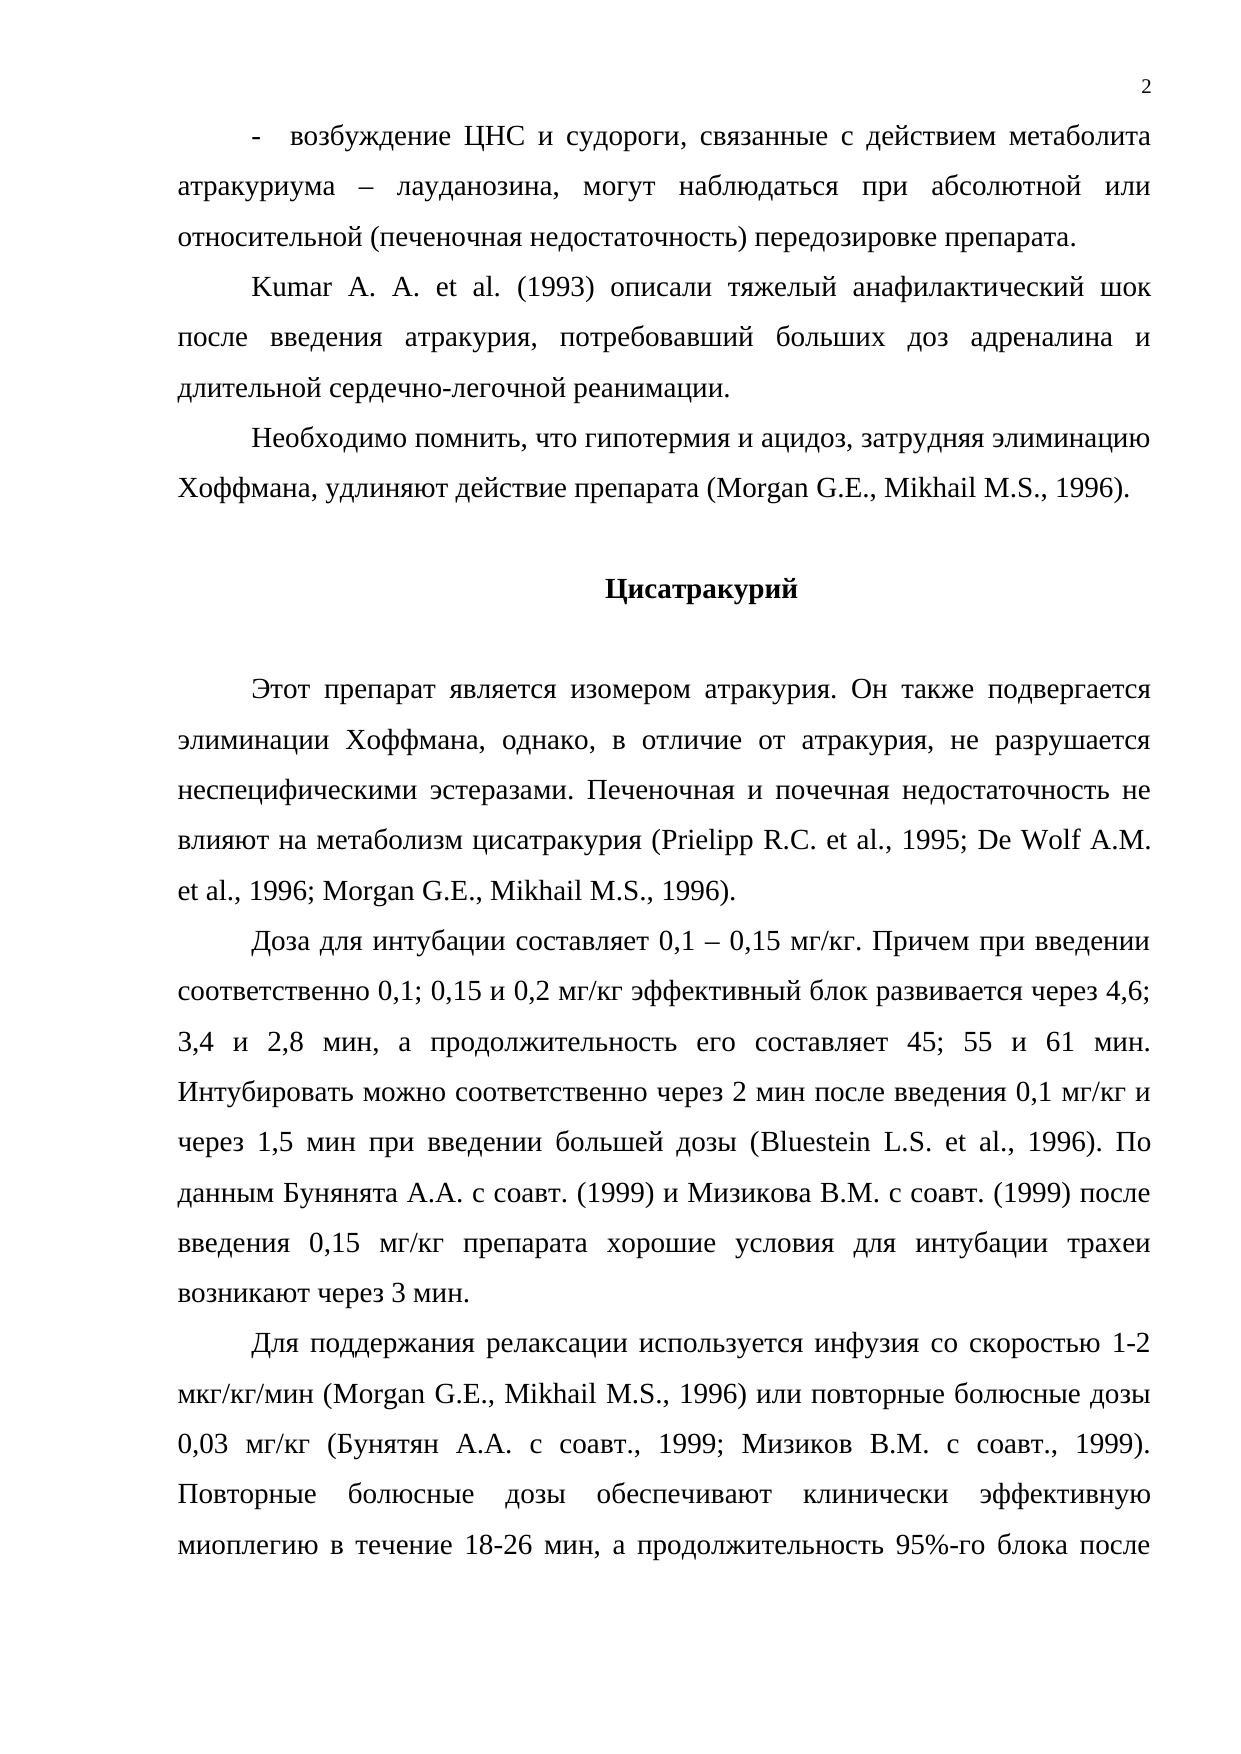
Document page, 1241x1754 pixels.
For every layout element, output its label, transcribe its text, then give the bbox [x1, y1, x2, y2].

text Этот препарат является изомером атракурия. Он также подвергается элиминации Хоффмана, однако, в отличие от атракурия, не разрушается неспецифическими эстеразами. Печеночная и почечная недостаточность не влияют на метаболизм цисатракурия (Prielipp R.C. et al., 1995; De Wolf A.M. et al., 1996; Morgan G.E., Mikhail M.S., 1996). [177, 672, 1152, 906]
text Необходимо помнить, что гипотермия и ацидоз, затрудняя элиминацию Хоффмана, удлиняют действие препарата (Morgan G.E., Mikhail M.S., 1996). [177, 420, 1152, 504]
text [177, 1326, 1152, 1560]
list возбуждение ЦНС и судороги, связанные с действием метаболита атракуриума – лауданозина, могут наблюдаться при абсолютной или относительной (печеночная недостаточность) передозировке препарата. [177, 118, 1152, 252]
text Цисатракурий [177, 571, 1152, 604]
text Доза для интубации составляет 0,1 – 0,15 мг/кг. Причем при введении соответственно 0,1; 0,15 и 0,2 мг/кг эффективный блок развивается через 4,6; 3,4 и 2,8 мин, а продолжительность его составляет 45; 55 и 61 мин. Интубировать можно соответственно через 2 мин после введения 0,1 мг/кг и через 1,5 мин при введении большей дозы (Bluestein L.S. et al., 1996). По данным Бунянята А.А. с соавт. (1999) и Мизикова В.М. с соавт. (1999) после введения 0,15 мг/кг препарата хорошие условия для интубации трахеи возникают через 3 мин. [177, 923, 1152, 1309]
text Kumar A. A. et al. (1993) описали тяжелый анафилактический шок после введения атракурия, потребовавший больших доз адреналина и длительной сердечно-легочной реанимации. [177, 269, 1152, 403]
